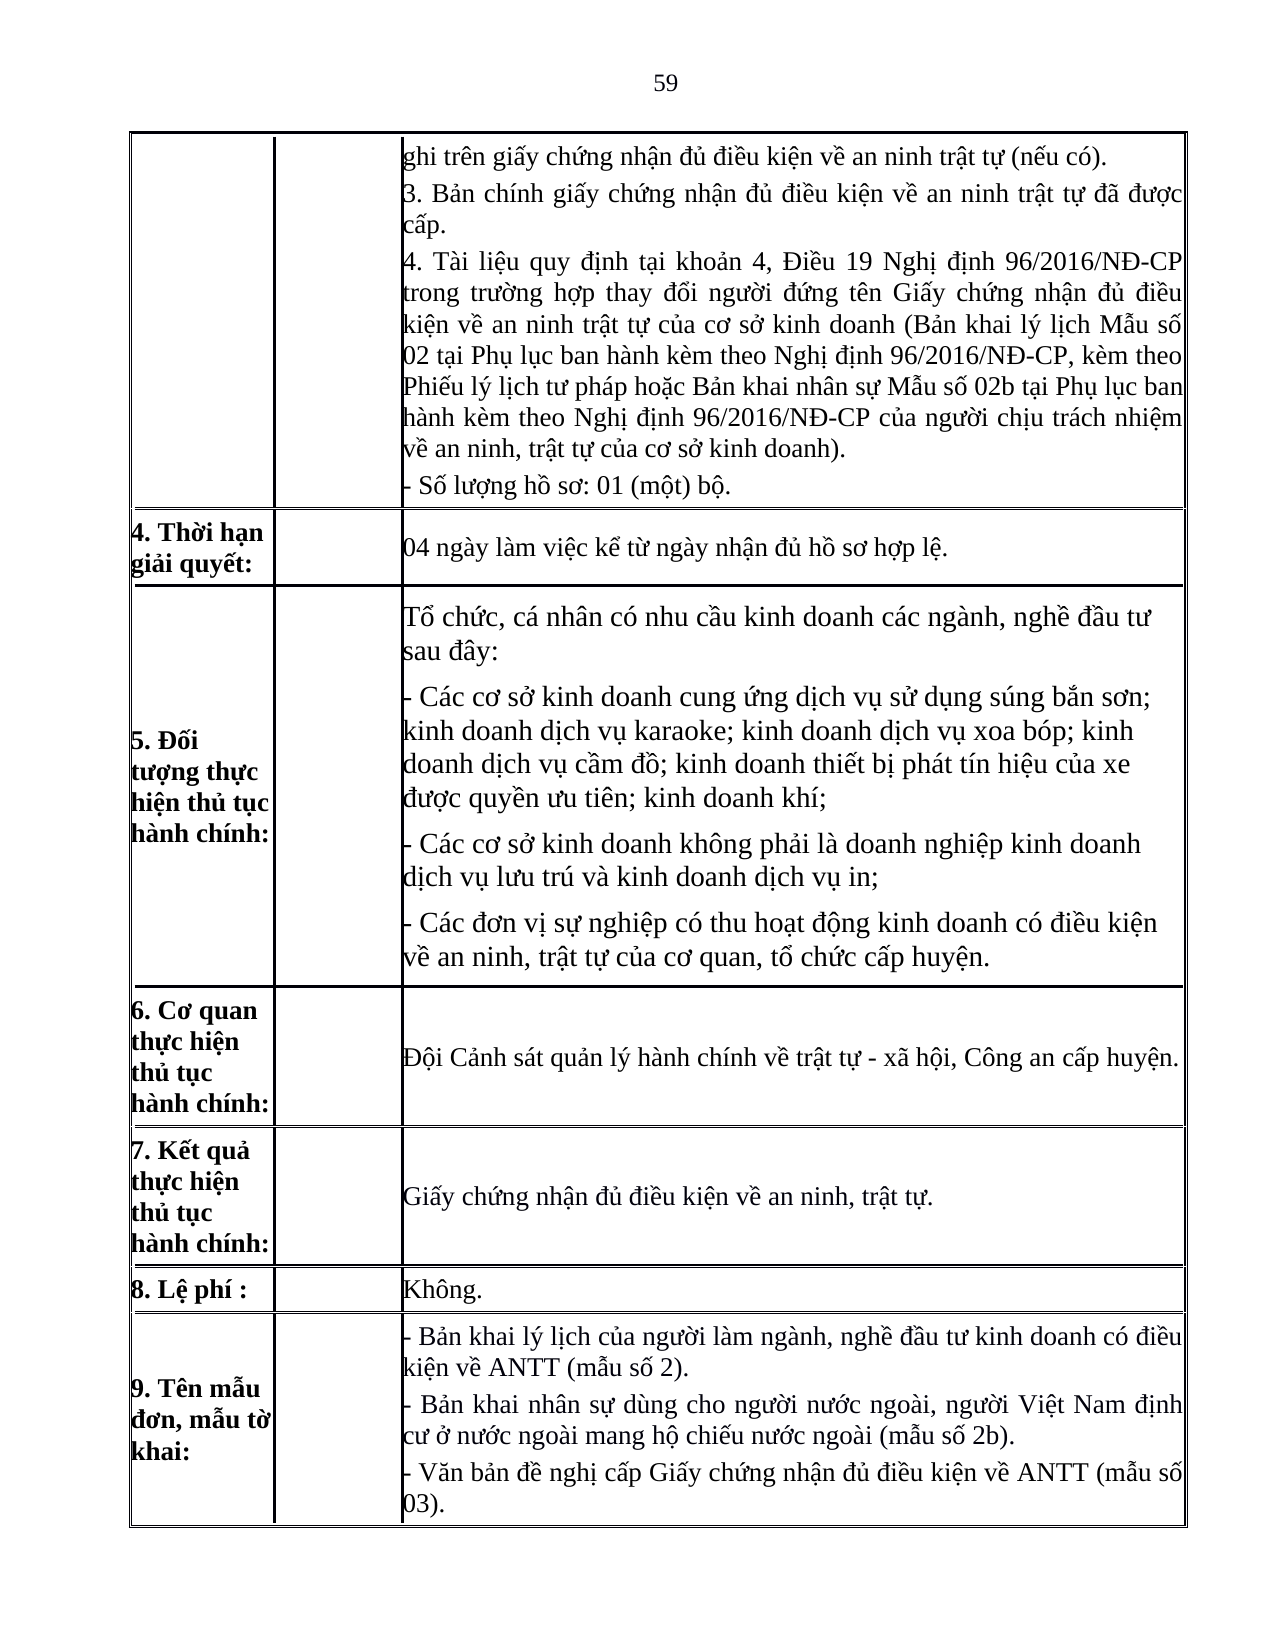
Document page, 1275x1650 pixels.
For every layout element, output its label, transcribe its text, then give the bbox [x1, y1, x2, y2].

table_cell Giấy chứng nhận đủ điều kiện về an ninh, trật tự. [402, 1125, 1186, 1264]
table_cell - Bản khai lý lịch của người làm ngành, nghề đầu tư kinh doanh có điều kiện về ANTT (mẫu số 2). - Bản khai nhân sự dùng cho người nước ngoài, người Việt Nam định cư ở nước ngoài mang hộ chiếu nước ngoài (mẫu số 2b). - Văn bản đề nghị cấp Giấy chứng nhận đủ điều kiện về ANTT (mẫu số 03). [402, 1311, 1186, 1524]
table_cell 6. Cơ quan thực hiện thủ tục hành chính: [132, 985, 273, 1125]
table_cell Đội Cảnh sát quản lý hành chính về trật tự - xã hội, Công an cấp huyện. [404, 985, 1184, 1125]
table_cell [276, 510, 401, 584]
table_cell [274, 134, 402, 506]
table_cell 9. Tên mẫu đơn, mẫu tờ khai: [130, 1311, 274, 1524]
table_cell 7. Kết quả thực hiện thủ tục hành chính: [130, 1125, 274, 1264]
table_cell 4. Thời hạn giải quyết: [132, 506, 273, 584]
table_cell [276, 1128, 401, 1264]
table_cell [276, 988, 401, 1125]
table_cell [276, 587, 401, 985]
table_cell 8. Lệ phí : [132, 1264, 273, 1311]
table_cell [132, 134, 274, 506]
table_cell Không. [404, 1264, 1185, 1311]
table_cell [274, 1314, 402, 1524]
table_cell [276, 1268, 401, 1311]
table_cell Tổ chức, cá nhân có nhu cầu kinh doanh các ngành, nghề đầu tư sau đây: - Các cơ sở kinh doanh cung ứng dịch vụ sử dụng súng bắn sơn; kinh doanh dịch vụ karaoke; kinh doanh dịch vụ xoa bóp; kinh doanh dịch vụ cầm đồ; kinh doanh thiết bị phát tín hiệu của xe được quyền ưu tiên; kinh doanh khí; - Các cơ sở kinh doanh không phải là doanh nghiệp kinh doanh dịch vụ lưu trú và kinh doanh dịch vụ in; - Các đơn vị sự nghiệp có thu hoạt động kinh doanh có điều kiện về an ninh, trật tự của cơ quan, tổ chức cấp huyện. [404, 584, 1184, 985]
table_cell 5. Đối tượng thực hiện thủ tục hành chính: [132, 584, 273, 985]
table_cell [402, 134, 1184, 245]
table_cell 04 ngày làm việc kể từ ngày nhận đủ hồ sơ hợp lệ. [404, 506, 1185, 584]
